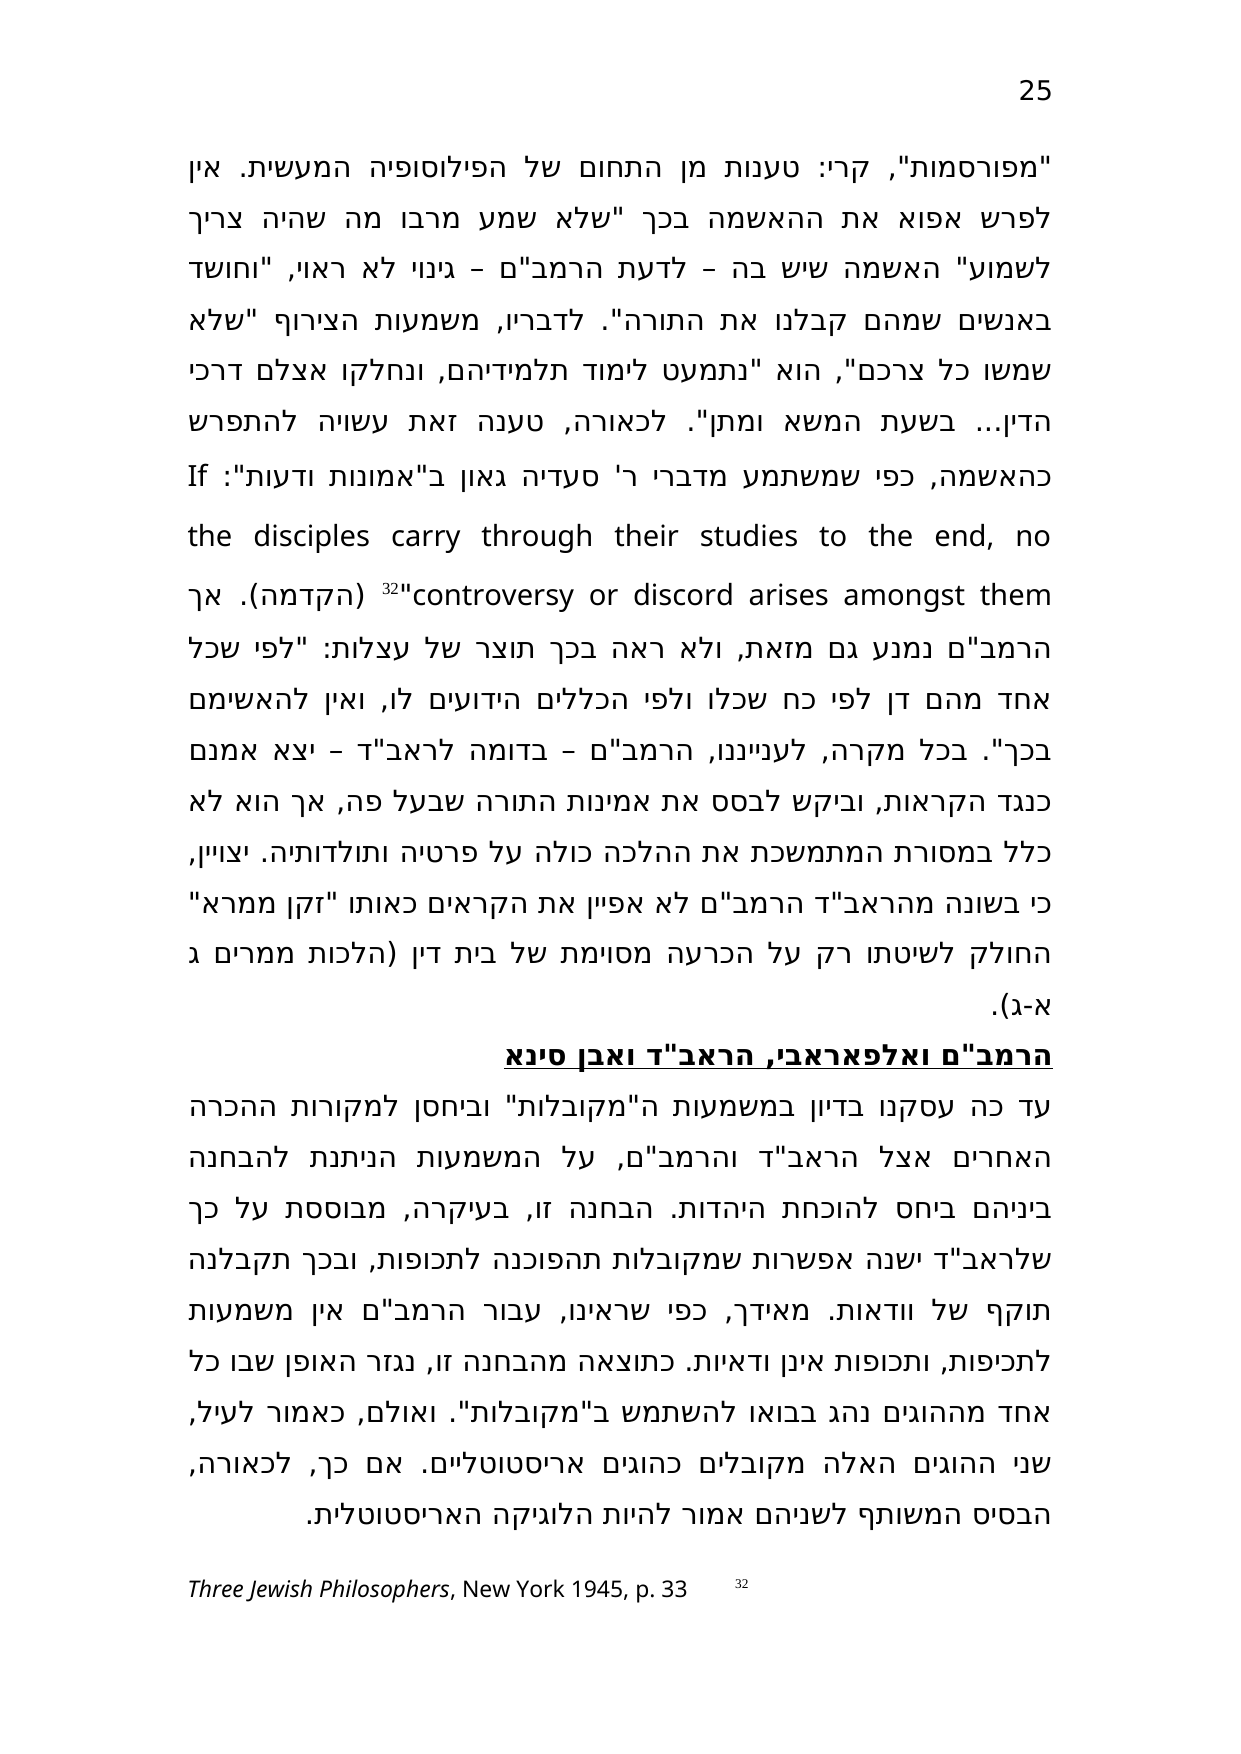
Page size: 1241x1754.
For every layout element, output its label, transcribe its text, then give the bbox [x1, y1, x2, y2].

text ההלכות שהן בגדר "תולדות" או "ענפים" אינן בגדר הנחות "מקובלות", אלא הן פרי משא ומתן של היקש דיאלקטי, הבנוי על הנחות שהן בגדר "מפורסמות", קרי: טענות מן התחום של הפילוסופיה המעשית. אין לפרש אפוא את ההאשמה בכך "שלא שמע מרבו מה שהיה צריך לשמוע" האשמה שיש בה – לדעת הרמב"ם – גינוי לא ראוי, "וחושד באנשים שמהם קבלנו את התורה". לדבריו, משמעות הצירוף "שלא שמשו כל צרכם", הוא "נתמעט לימוד תלמידיהם, ונחלקו אצלם דרכי הדין... בשעת המשא ומתן". לכאורה, טענה זאת עשויה להתפרש כהאשמה, כפי שמשתמע מדברי ר' סעדיה גאון ב"אמונות ודעות": If the disciples carry through their studies to the end, no controversy or discord arises amongst them" (הקדמה). אך הרמב"ם נמנע גם מזאת, ולא ראה בכך תוצר של עצלות: "לפי שכל אחד מהם דן לפי כח שכלו ולפי הכללים הידועים לו, ואין להאשימם בכך". בכל מקרה, לענייננו, הרמב"ם – בדומה לראב"ד – יצא אמנם כנגד הקראות, וביקש לבסס את אמינות התורה שבעל פה, אך הוא לא כלל במסורת המתמשכת את ההלכה כולה על פרטיה ותולדותיה. יצויין, כי בשונה מהראב"ד הרמב"ם לא אפיין את הקראים כאותו "זקן ממרא" החולק לשיטתו רק על הכרעה מסוימת של בית דין (הלכות ממרים ג א-ג). [187, 150, 1053, 1022]
text הרמב"ם ואלפאראבי, הראב"ד ואבן סינא [187, 1039, 1053, 1073]
text עד כה עסקנו בדיון במשמעות ה"מקובלות" וביחסן למקורות ההכרה האחרים אצל הראב"ד והרמב"ם, על המשמעות הניתנת להבחנה ביניהם ביחס להוכחת היהדות. הבחנה זו, בעיקרה, מבוססת על כך שלראב"ד ישנה אפשרות שמקובלות תהפוכנה לתכופות, ובכך תקבלנה תוקף של וודאות. מאידך, כפי שראינו, עבור הרמב"ם אין משמעות לתכיפות, ותכופות אינן ודאיות. כתוצאה מהבחנה זו, נגזר האופן שבו כל אחד מההוגים נהג בבואו להשתמש ב"מקובלות". ואולם, כאמור לעיל, שני ההוגים האלה מקובלים כהוגים אריסטוטליים. אם כך, לכאורה, הבסיס המשותף לשניהם אמור להיות הלוגיקה האריסטוטלית. [187, 1090, 1053, 1531]
